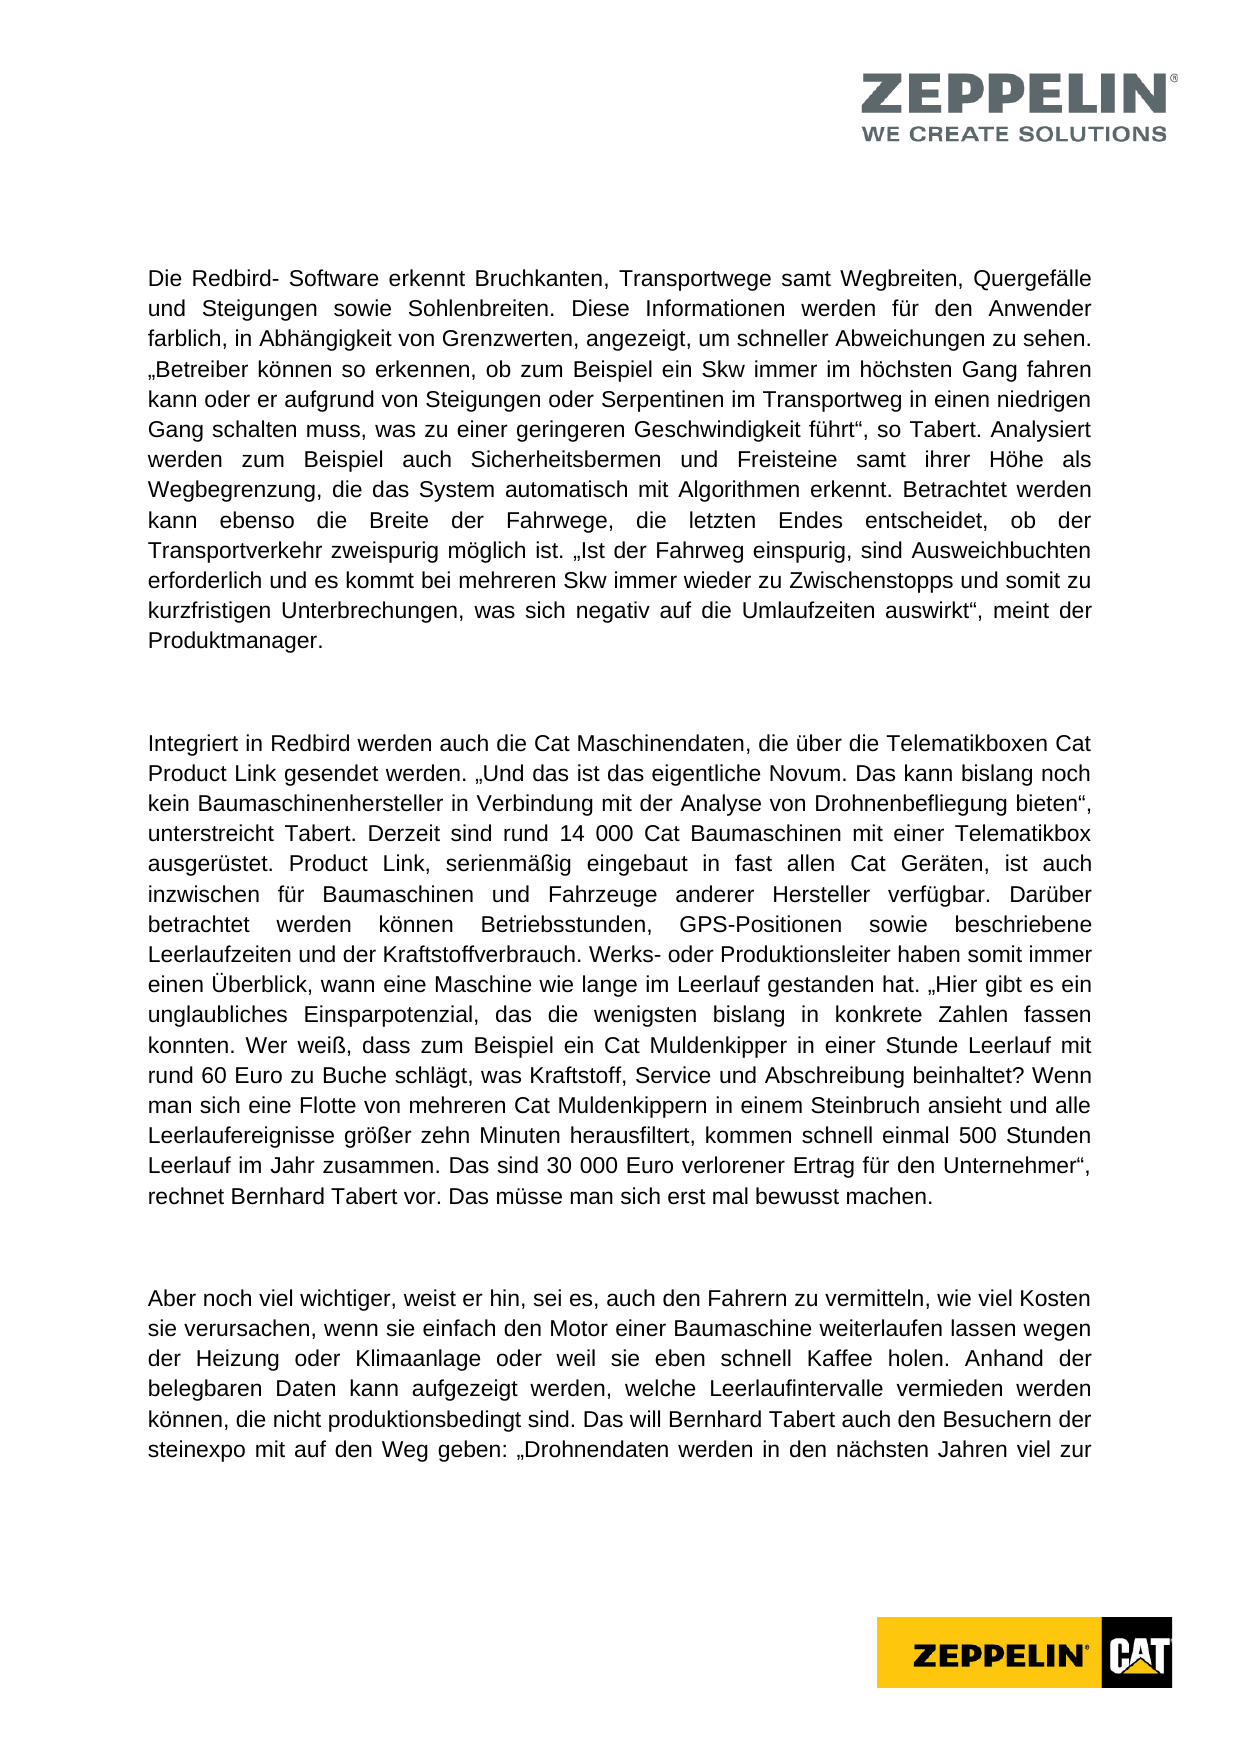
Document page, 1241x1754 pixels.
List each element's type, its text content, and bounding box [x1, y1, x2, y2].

text Integriert in Redbird werden auch die Cat Maschinendaten, die über die Telematikboxen Cat Product Link gesendet werden. „Und das ist das eigentliche Novum. Das kann bislang noch kein Baumaschinenhersteller in Verbindung mit der Analyse von Drohnenbefliegung bieten“, unterstreicht Tabert. Derzeit sind rund 14 000 Cat Baumaschinen mit einer Telematikbox ausgerüstet. Product Link, serienmäßig eingebaut in fast allen Cat Geräten, ist auch inzwischen für Baumaschinen und Fahrzeuge anderer Hersteller verfügbar. Darüber betrachtet werden können Betriebsstunden, GPS-Positionen sowie beschriebene Leerlaufzeiten und der Kraftstoffverbrauch. Werks- oder Produktionsleiter haben somit immer einen Überblick, wann eine Maschine wie lange im Leerlauf gestanden hat. „Hier gibt es ein unglaubliches Einsparpotenzial, das die wenigsten bislang in konkrete Zahlen fassen konnten. Wer weiß, dass zum Beispiel ein Cat Muldenkipper in einer Stunde Leerlauf mit rund 60 Euro zu Buche schlägt, was Kraftstoff, Service und Abschreibung beinhaltet? Wenn man sich eine Flotte von mehreren Cat Muldenkippern in einem Steinbruch ansieht und alle Leerlaufereignisse größer zehn Minuten herausfiltert, kommen schnell einmal 500 Stunden Leerlauf im Jahr zusammen. Das sind 30 000 Euro verlorener Ertrag für den Unternehmer“, rechnet Bernhard Tabert vor. Das müsse man sich erst mal bewusst machen. [148, 729, 1092, 1209]
picture [877, 1617, 1173, 1688]
text Die Redbird- Software erkennt Bruchkanten, Transportwege samt Wegbreiten, Quergefälle und Steigungen sowie Sohlenbreiten. Diese Informationen werden für den Anwender farblich, in Abhängigkeit von Grenzwerten, angezeigt, um schneller Abweichungen zu sehen. „Betreiber können so erkennen, ob zum Beispiel ein Skw immer im höchsten Gang fahren kann oder er aufgrund von Steigungen oder Serpentinen im Transportweg in einen niedrigen Gang schalten muss, was zu einer geringeren Geschwindigkeit führt“, so Tabert. Analysiert werden zum Beispiel auch Sicherheitsbermen und Freisteine samt ihrer Höhe als Wegbegrenzung, die das System automatisch mit Algorithmen erkennt. Betrachtet werden kann ebenso die Breite der Fahrwege, die letzten Endes entscheidet, ob der Transportverkehr zweispurig möglich ist. „Ist der Fahrweg einspurig, sind Ausweichbuchten erforderlich und es kommt bei mehreren Skw immer wieder zu Zwischenstopps und somit zu kurzfristigen Unterbrechungen, was sich negativ auf die Umlaufzeiten auswirkt“, meint der Produktmanager. [148, 265, 1092, 654]
picture [783, 0, 1241, 219]
